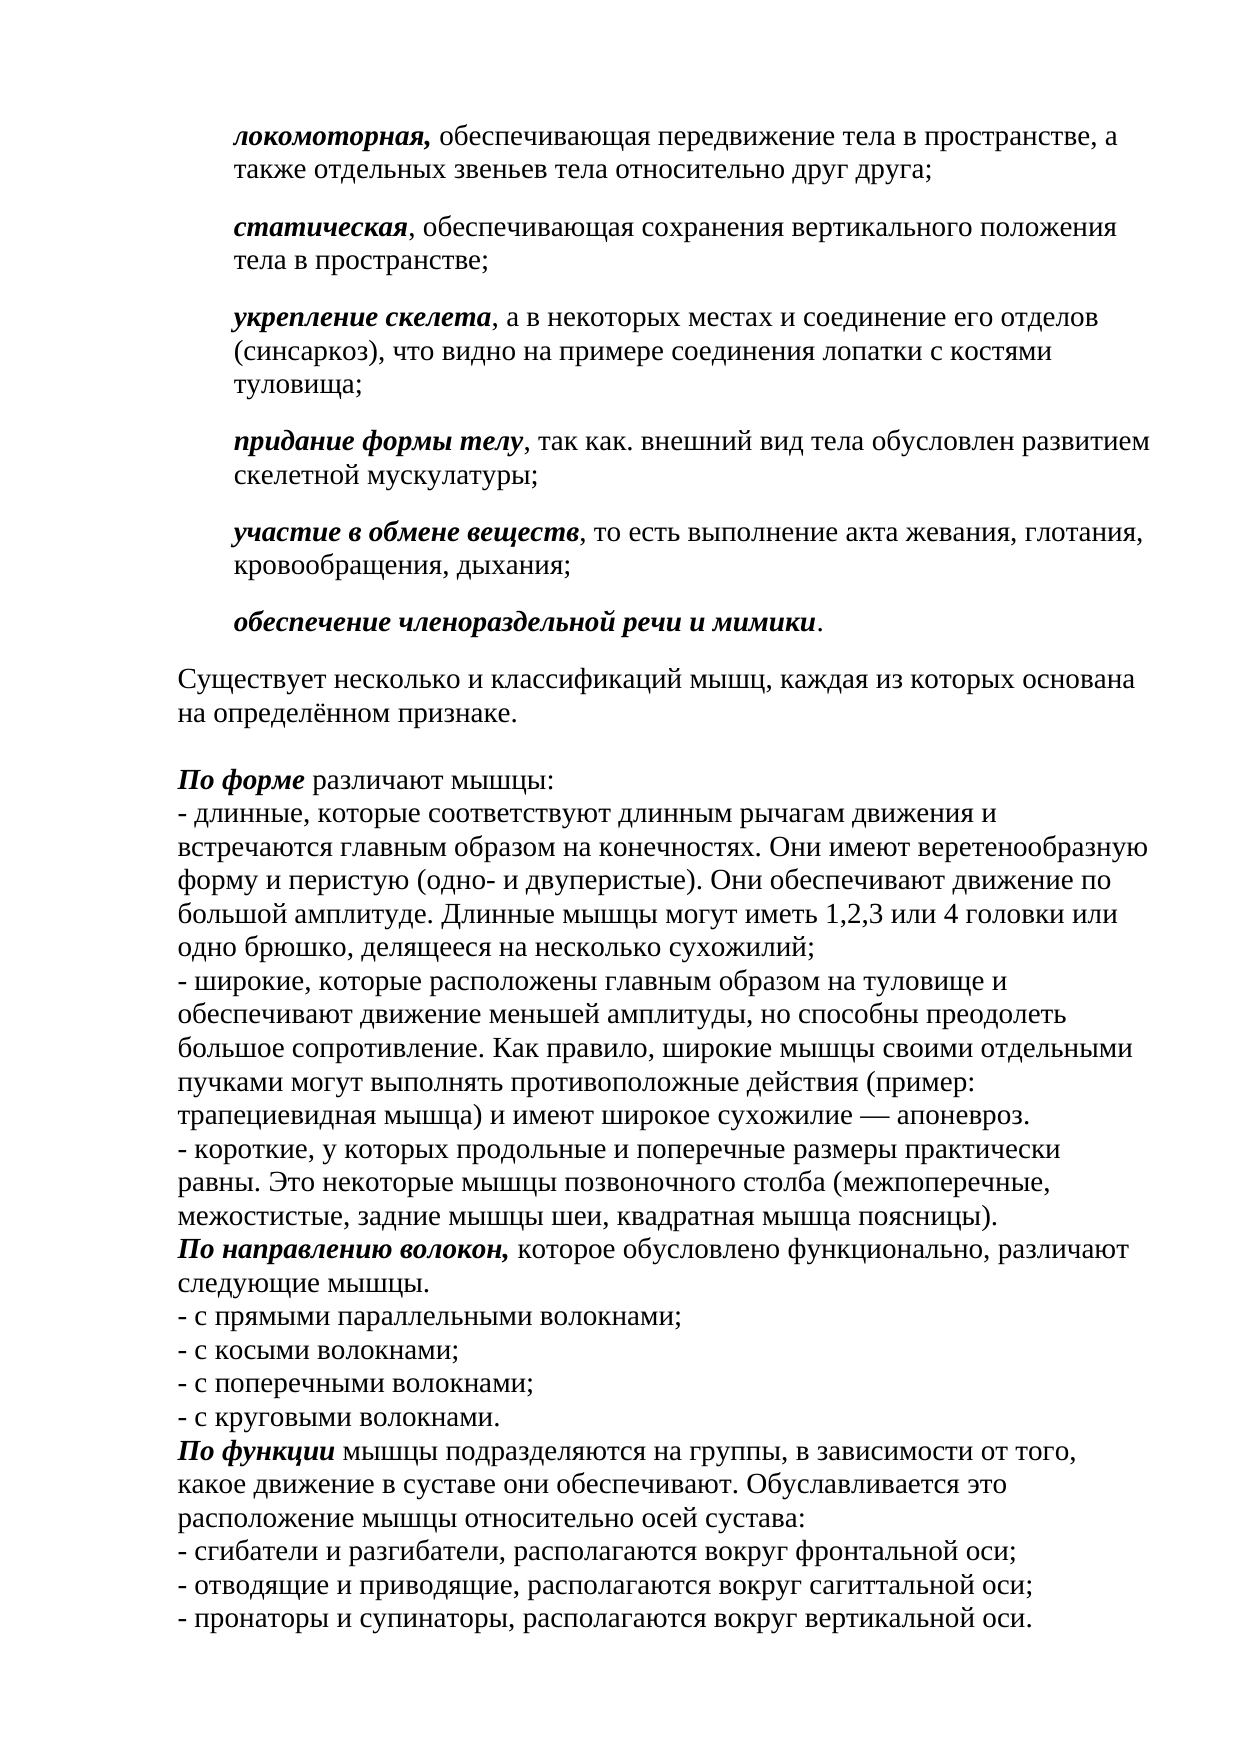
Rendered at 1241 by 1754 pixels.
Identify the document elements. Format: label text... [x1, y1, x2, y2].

text - широкие, которые расположены главным образом на туловище и обеспечивают движение меньшей амплитуды, но способны преодолеть большое сопротивление. Как правило, широкие мышцы своими отдельными пучками могут выполнять противоположные действия (пример: трапециевидная мышца) и имеют широкое сухожилие — апоневроз. [177, 963, 1152, 1131]
text - сгибатели и разгибатели, располагаются вокруг фронтальной оси; [177, 1533, 1152, 1567]
text По функции мышцы подразделяются на группы, в зависимости от того, какое движение в суставе они обеспечивают. Обуславливается это расположение мышцы относительно осей сустава: [177, 1433, 1152, 1533]
text - с косыми волокнами; [177, 1332, 1152, 1366]
text статическая, обеспечивающая сохранения вертикального положения тела в пространстве; [233, 209, 1152, 276]
text Существует несколько и классификаций мышц, каждая из которых основана на определённом признаке. [177, 661, 1152, 728]
text придание формы телу, так как. внешний вид тела обусловлен развитием скелетной мускулатуры; [233, 423, 1152, 490]
text - отводящие и приводящие, располагаются вокруг сагиттальной оси; [177, 1567, 1152, 1600]
text - с поперечными волокнами; [177, 1366, 1152, 1399]
text участие в обмене веществ, то есть выполнение акта жевания, глотания, кровообращения, дыхания; [233, 514, 1152, 581]
text - длинные, которые соответствуют длинным рычагам движения и встречаются главным образом на конечностях. Они имеют веретенообразную форму и перистую (одно- и двуперистые). Они обеспечивают движение по большой амплитуде. Длинные мышцы могут иметь 1,2,3 или 4 головки или одно брюшко, делящееся на несколько сухожилий; [177, 795, 1152, 963]
text обеспечение членораздельной речи и мимики. [233, 604, 1152, 638]
text укрепление скелета, а в некоторых местах и соединение его отделов (синсаркоз), что видно на примере соединения лопатки с костями туловища; [233, 299, 1152, 400]
text По направлению волокон, которое обусловлено функционально, различают следующие мышцы. [177, 1231, 1152, 1298]
text - короткие, у которых продольные и поперечные размеры практически равны. Это некоторые мышцы позвоночного столба (межпоперечные, межостистые, задние мышцы шеи, квадратная мышца поясницы). [177, 1131, 1152, 1231]
text По форме различают мышцы: [177, 762, 1152, 795]
text - пронаторы и супинаторы, располагаются вокруг вертикальной оси. [177, 1600, 1152, 1634]
text - с прямыми параллельными волокнами; [177, 1298, 1152, 1332]
text локомоторная, обеспечивающая передвижение тела в пространстве, а также отдельных звеньев тела относительно друг друга; [233, 118, 1152, 185]
text - с круговыми волокнами. [177, 1399, 1152, 1433]
